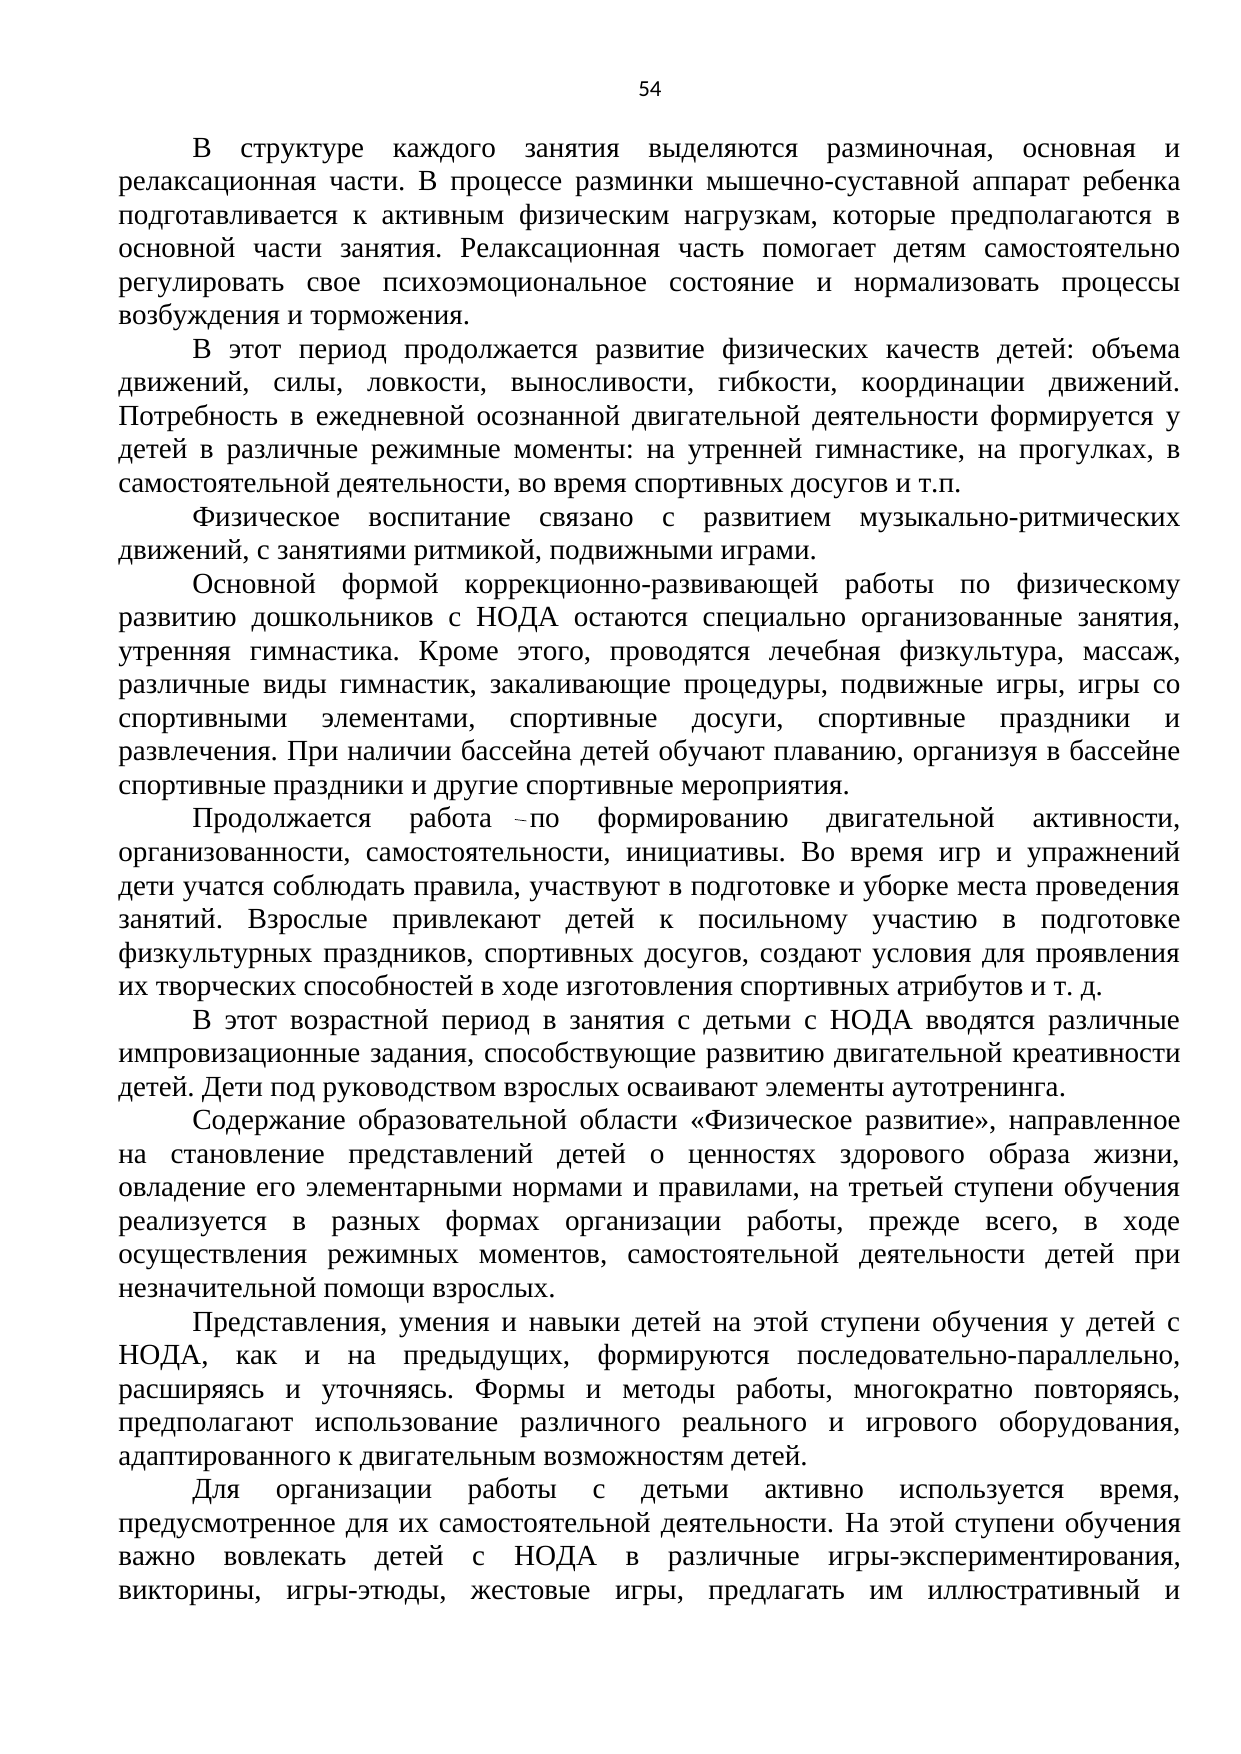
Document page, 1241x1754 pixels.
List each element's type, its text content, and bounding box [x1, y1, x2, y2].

text В этот возрастной период в занятия с детьми с НОДА вводятся различные импровизационные задания, способствующие развитию двигательной креативности детей. Дети под руководством взрослых осваивают элементы аутотренинга. [118, 1002, 1181, 1102]
text В этот период продолжается развитие физических качеств детей: объема движений, силы, ловкости, выносливости, гибкости, координации движений. Потребность в ежедневной осознанной двигательной деятельности формируется у детей в различные режимные моменты: на утренней гимнастике, на прогулках, в самостоятельной деятельности, во время спортивных досугов и т.п. [118, 331, 1181, 499]
text Представления, умения и навыки детей на этой ступени обучения у детей с НОДА, как и на предыдущих, формируются последовательно-параллельно, расширяясь и уточняясь. Формы и методы работы, многократно повторяясь, предполагают использование различного реального и игрового оборудования, адаптированного к двигательным возможностям детей. [118, 1304, 1181, 1471]
text Основной формой коррекционно-развивающей работы по физическому развитию дошкольников с НОДА остаются специально организованные занятия, утренняя гимнастика. Кроме этого, проводятся лечебная физкультура, массаж, различные виды гимнастик, закаливающие процедуры, подвижные игры, игры со спортивными элементами, спортивные досуги, спортивные праздники и развлечения. При наличии бассейна детей обучают плаванию, организуя в бассейне спортивные праздники и другие спортивные мероприятия. [118, 566, 1181, 801]
text Продолжается работа по формированию двигательной активности, организованности, самостоятельности, инициативы. Во время игр и упражнений дети учатся соблюдать правила, участвуют в подготовке и уборке места проведения занятий. Взрослые привлекают детей к посильному участию в подготовке физкультурных праздников, спортивных досугов, создают условия для проявления их творческих способностей в ходе изготовления спортивных атрибутов и т. д. [118, 801, 1181, 1002]
text В структуре каждого занятия выделяются разминочная, основная и релаксационная части. В процессе разминки мышечно-суставной аппарат ребенка подготавливается к активным физическим нагрузкам, которые предполагаются в основной части занятия. Релаксационная часть помогает детям самостоятельно регулировать свое психоэмоциональное состояние и нормализовать процессы возбуждения и торможения. [118, 130, 1181, 331]
text Содержание образовательной области «Физическое развитие», направленное на становление представлений детей о ценностях здорового образа жизни, овладение его элементарными нормами и правилами, на третьей ступени обучения реализуется в разных формах организации работы, прежде всего, в ходе осуществления режимных моментов, самостоятельной деятельности детей при незначительной помощи взрослых. [118, 1102, 1181, 1304]
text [118, 1471, 1181, 1606]
text Физическое воспитание связано с развитием музыкально-ритмических движений, с занятиями ритмикой, подвижными играми. [118, 499, 1181, 566]
